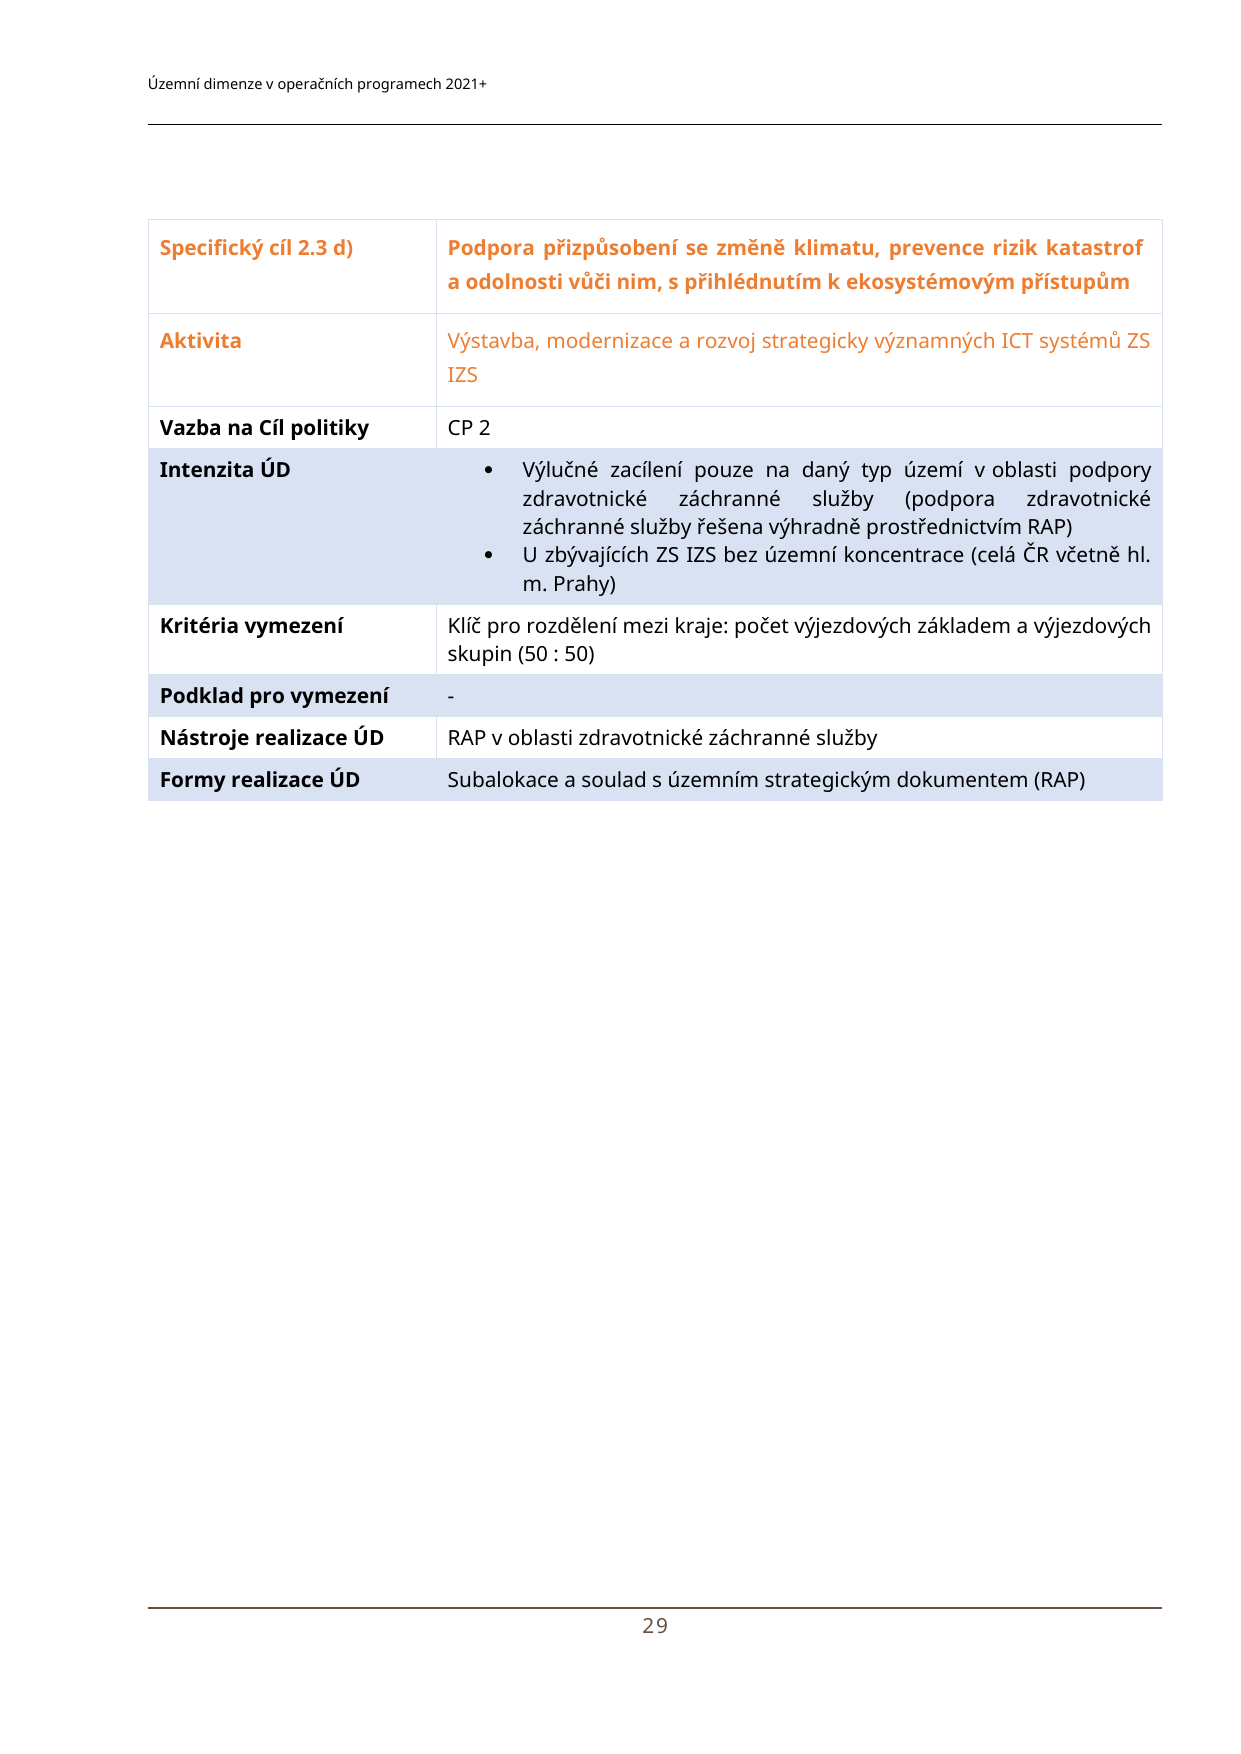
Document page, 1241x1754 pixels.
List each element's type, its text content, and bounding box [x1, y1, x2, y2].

table_cell Klíč pro rozdělení mezi kraje: počet výjezdových základem a výjezdových skupin (50 : 50) [437, 605, 1162, 674]
table_header Specifický cíl 2.3 d) [149, 220, 436, 313]
table_cell Intenzita ÚD [149, 449, 436, 604]
table_cell Vazba na Cíl politiky [149, 407, 436, 448]
table_cell Výlučné zacílení pouze na daný typ území v oblasti podpory zdravotnické záchranné služby (podpora zdravotnické záchranné služby řešena výhradně prostřednictvím RAP) U zbývajících ZS IZS bez územní koncentrace (celá ČR včetně hl. m. Prahy) [437, 449, 1162, 604]
table_cell Aktivita [149, 314, 436, 406]
table_cell Kritéria vymezení [149, 605, 436, 674]
table_cell Formy realizace ÚD [149, 759, 436, 800]
table_cell Subalokace a soulad s územním strategickým dokumentem (RAP) [437, 759, 1162, 800]
table_cell Podklad pro vymezení [149, 675, 436, 716]
table_cell Nástroje realizace ÚD [149, 717, 436, 758]
table_cell CP 2 [437, 407, 1162, 448]
table_cell RAP v oblasti zdravotnické záchranné služby [437, 717, 1162, 758]
table_cell - [437, 675, 1162, 716]
table_header Podpora přizpůsobení se změně klimatu, prevence rizik katastrof a odolnosti vůči nim, s přihlédnutím k ekosystémovým přístupům [437, 220, 1162, 313]
table_cell Výstavba, modernizace a rozvoj strategicky významných ICT systémů ZS IZS [437, 314, 1162, 406]
